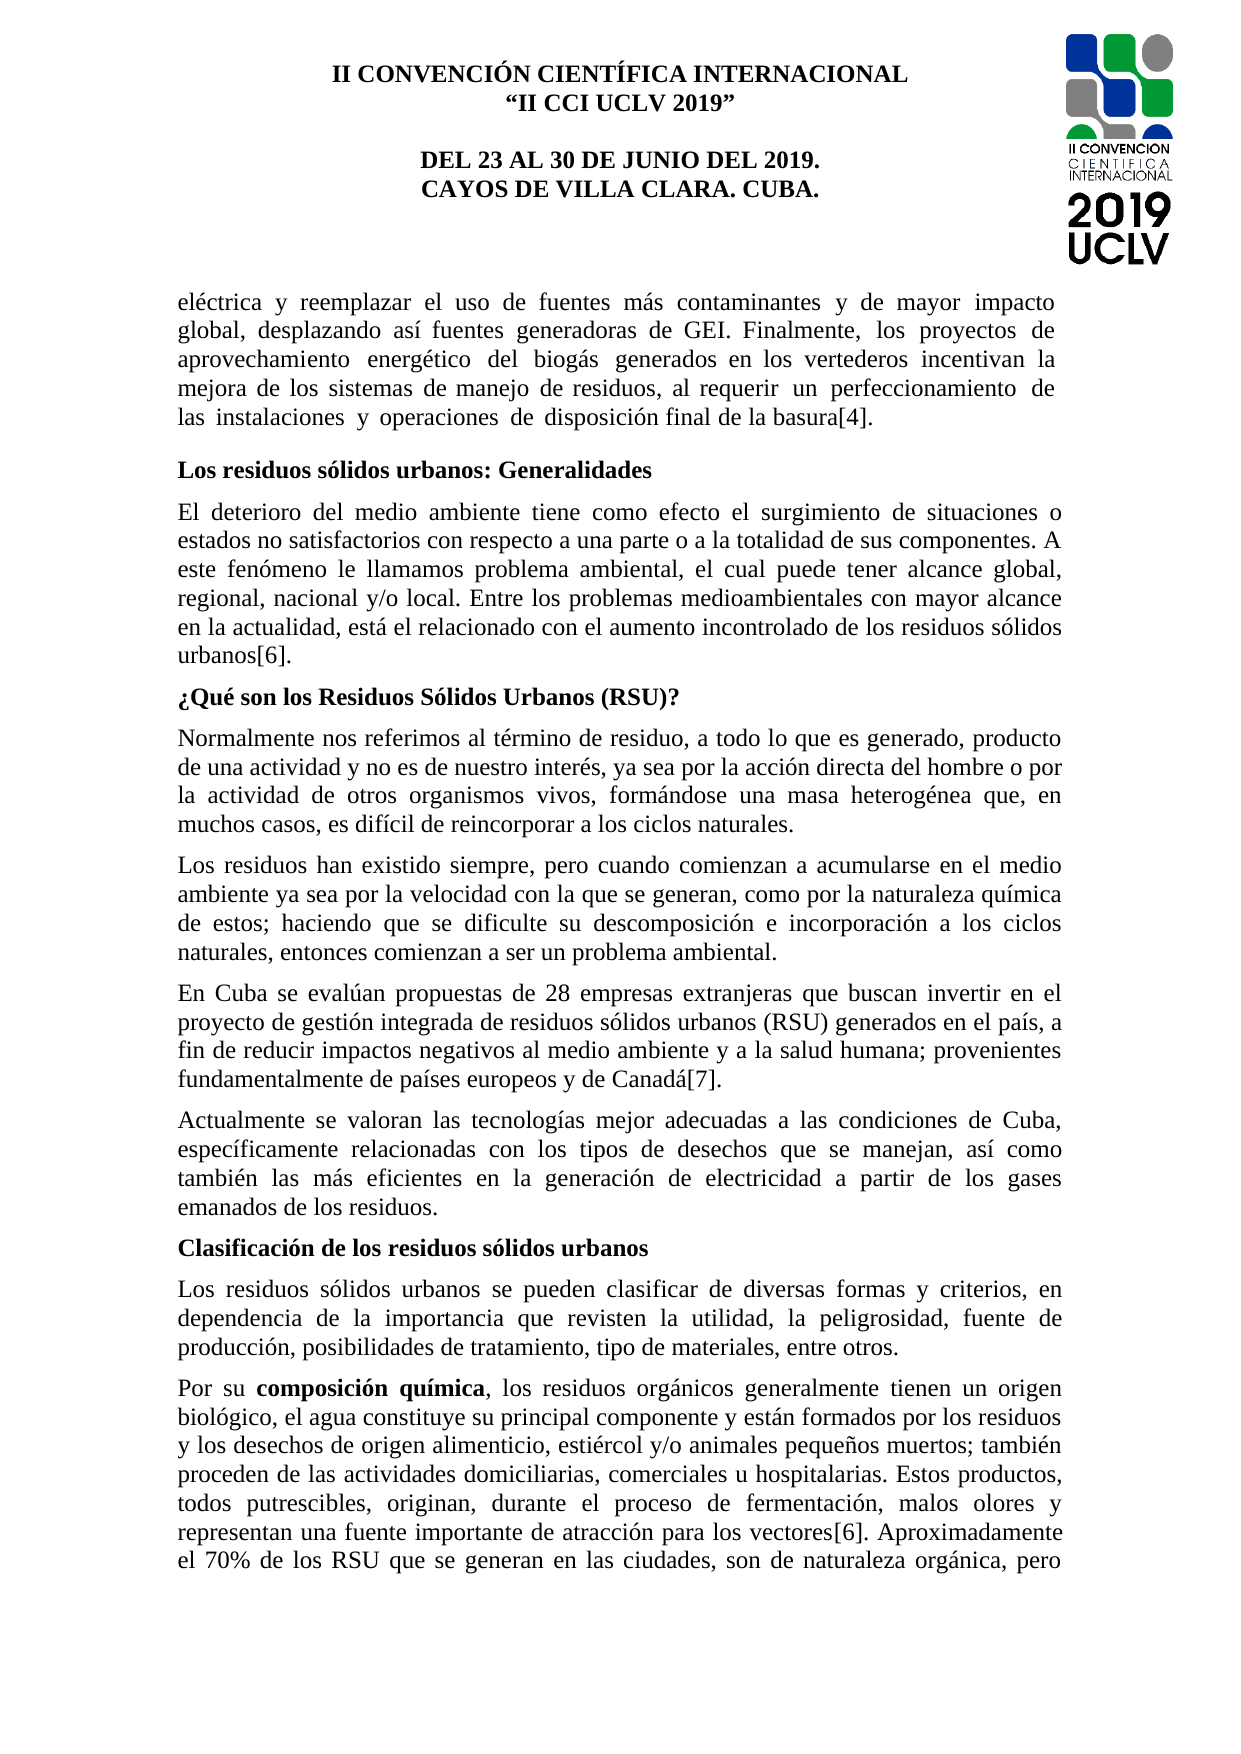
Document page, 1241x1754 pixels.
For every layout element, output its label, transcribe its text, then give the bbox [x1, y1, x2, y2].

text Los residuos sólidos urbanos: Generalidades [177, 455, 1063, 484]
text El deterioro del medio ambiente tiene como efecto el surgimiento de situaciones o estados no satisfactorios con respecto a una parte o a la totalidad de sus componentes. A este fenómeno le llamamos problema ambiental, el cual puede tener alcance global, regional, nacional y/o local. Entre los problemas medioambientales con mayor alcance en la actualidad, está el relacionado con el aumento incontrolado de los residuos sólidos urbanos[6]. [177, 497, 1063, 669]
text Actualmente se valoran las tecnologías mejor adecuadas a las condiciones de Cuba, específicamente relacionadas con los tipos de desechos que se manejan, así como también las más eficientes en la generación de electricidad a partir de los gases emanados de los residuos. [177, 1105, 1063, 1220]
text ¿Qué son los Residuos Sólidos Urbanos (RSU)? [177, 682, 1063, 710]
picture [1061, 31, 1182, 274]
text Los residuos han existido siempre, pero cuando comienzan a acumularse en el medio ambiente ya sea por la velocidad con la que se generan, como por la naturaleza química de estos; haciendo que se dificulte su descomposición e incorporación a los ciclos naturales, entonces comienzan a ser un problema ambiental. [177, 850, 1063, 965]
text Clasificación de los residuos sólidos urbanos [177, 1233, 1063, 1262]
text En Cuba se evalúan propuestas de 28 empresas extranjeras que buscan invertir en el proyecto de gestión integrada de residuos sólidos urbanos (RSU) generados en el país, a fin de reducir impactos negativos al medio ambiente y a la salud humana; provenientes fundamentalmente de países europeos y de Canadá[7]. [177, 978, 1063, 1093]
text Los residuos sólidos urbanos se pueden clasificar de diversas formas y criterios, en dependencia de la importancia que revisten la utilidad, la peligrosidad, fuente de producción, posibilidades de tratamiento, tipo de materiales, entre otros. [177, 1274, 1063, 1360]
text Normalmente nos referimos al término de residuo, a todo lo que es generado, producto de una actividad y no es de nuestro interés, ya sea por la acción directa del hombre o por la actividad de otros organismos vivos, formándose una masa heterogénea que, en muchos casos, es difícil de reincorporar a los ciclos naturales. [177, 723, 1063, 838]
